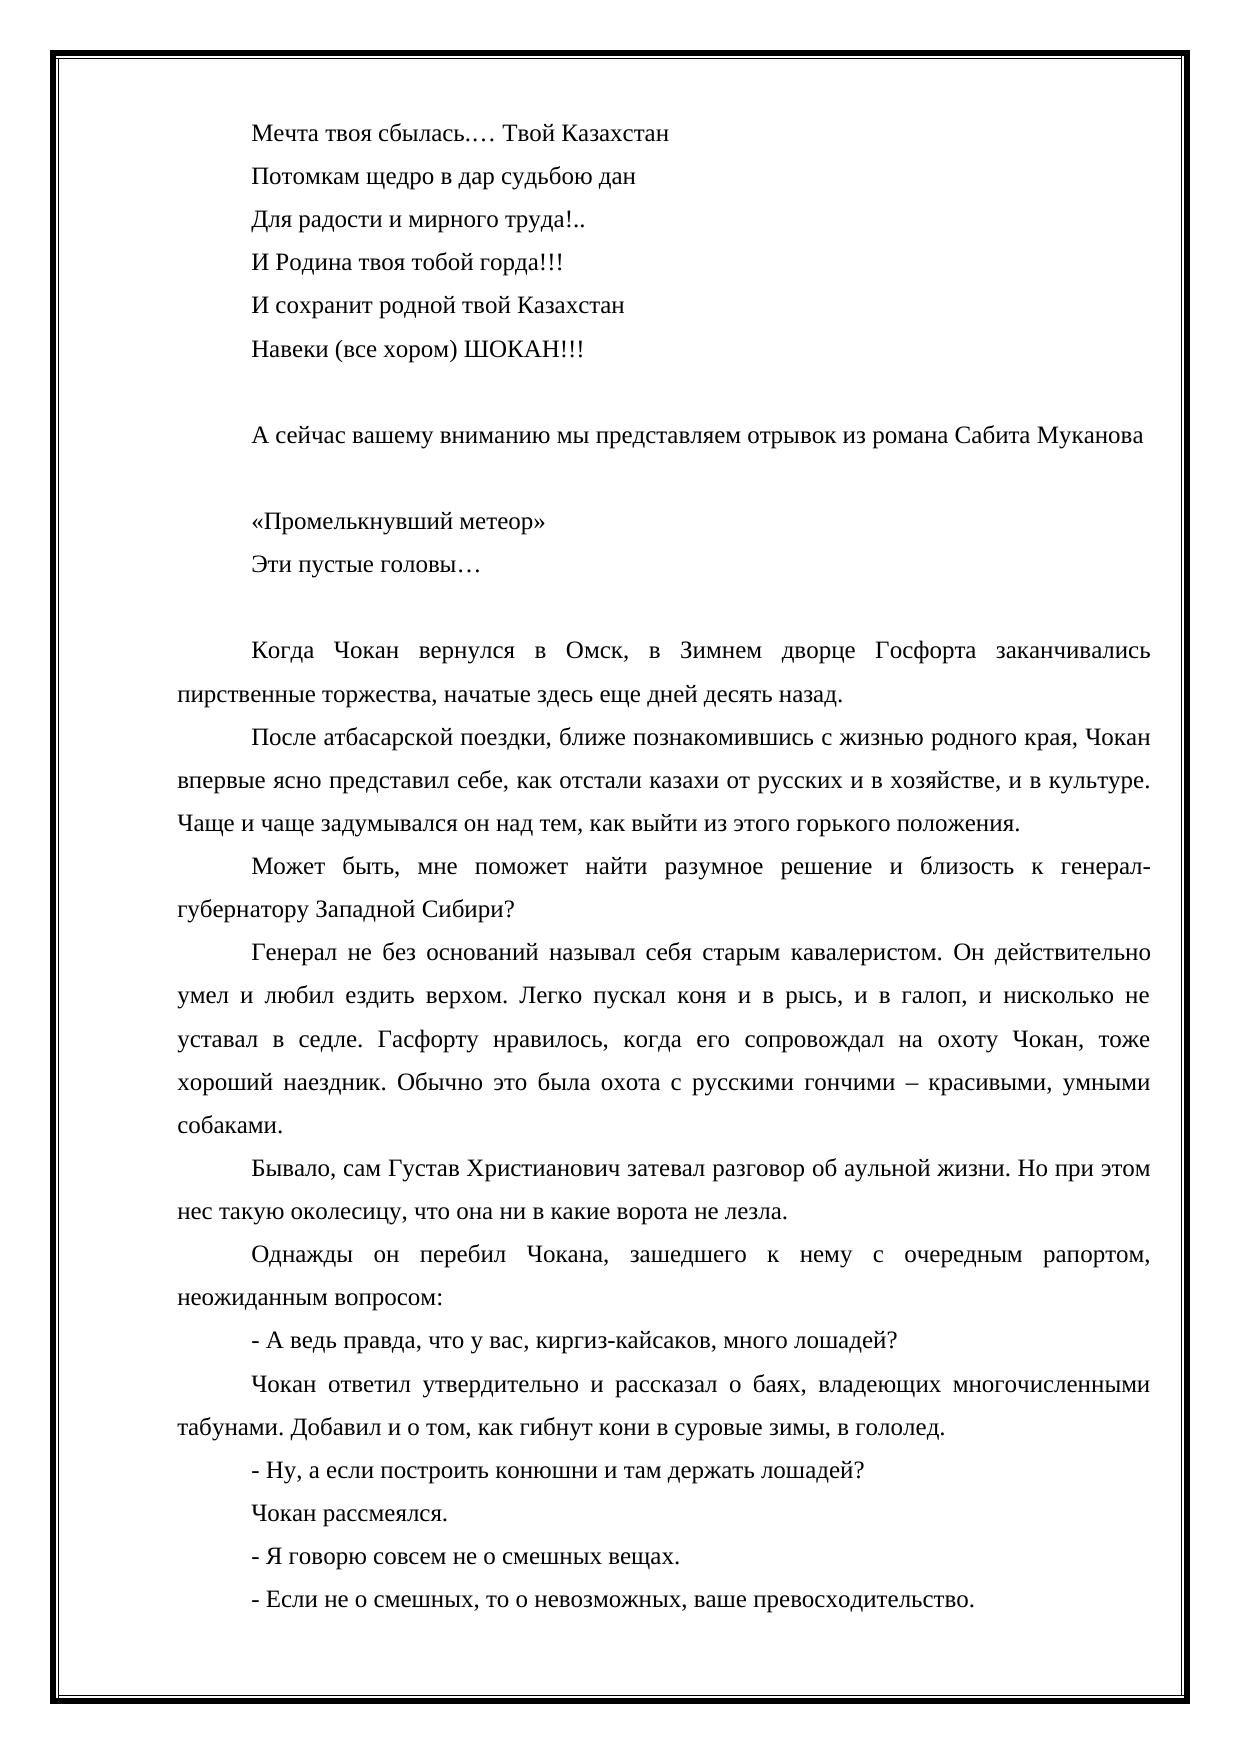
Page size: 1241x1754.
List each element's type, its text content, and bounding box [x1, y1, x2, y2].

text Когда Чокан вернулся в Омск, в Зимнем дворце Госфорта заканчивались пирственные торжества, начатые здесь еще дней десять назад. [177, 636, 1152, 707]
text «Промелькнувший метеор» [177, 506, 1152, 535]
text И Родина твоя тобой горда!!! [177, 247, 1152, 276]
text - Ну, а если построить конюшни и там держать лошадей? [177, 1455, 1152, 1484]
text Навеки (все хором) ШОКАН!!! [177, 334, 1152, 362]
text Мечта твоя сбылась.… Твой Казахстан [177, 118, 1152, 147]
text А сейчас вашему вниманию мы представляем отрывок из романа Сабита Муканова [177, 420, 1152, 449]
text Бывало, сам Густав Христианович затевал разговор об аульной жизни. Но при этом нес такую околесицу, что она ни в какие ворота не лезла. [177, 1153, 1152, 1225]
text Чокан рассмеялся. [177, 1498, 1152, 1527]
text И сохранит родной твой Казахстан [177, 291, 1152, 319]
text - Если не о смешных, то о невозможных, ваше превосходительство. [177, 1584, 1152, 1613]
text Для радости и мирного труда!.. [177, 204, 1152, 233]
text Потомкам щедро в дар судьбою дан [177, 161, 1152, 190]
text Чокан ответил утвердительно и рассказал о баях, владеющих многочисленными табунами. Добавил и о том, как гибнут кони в суровые зимы, в гололед. [177, 1369, 1152, 1441]
text Однажды он перебил Чокана, зашедшего к нему с очередным рапортом, неожиданным вопросом: [177, 1239, 1152, 1311]
text - Я говорю совсем не о смешных вещах. [177, 1541, 1152, 1570]
text - А ведь правда, что у вас, киргиз-кайсаков, много лошадей? [177, 1326, 1152, 1354]
text После атбасарской поездки, ближе познакомившись с жизнью родного края, Чокан впервые ясно представил себе, как отстали казахи от русских и в хозяйстве, и в культуре. Чаще и чаще задумывался он над тем, как выйти из этого горького положения. [177, 722, 1152, 837]
text Генерал не без оснований называл себя старым кавалеристом. Он действительно умел и любил ездить верхом. Легко пускал коня и в рысь, и в галоп, и нисколько не уставал в седле. Гасфорту нравилось, когда его сопровождал на охоту Чокан, тоже хороший наездник. Обычно это была охота с русскими гончими – красивыми, умными собаками. [177, 937, 1152, 1139]
text Эти пустые головы… [177, 549, 1152, 578]
text Может быть, мне поможет найти разумное решение и близость к генерал-губернатору Западной Сибири? [177, 851, 1152, 923]
